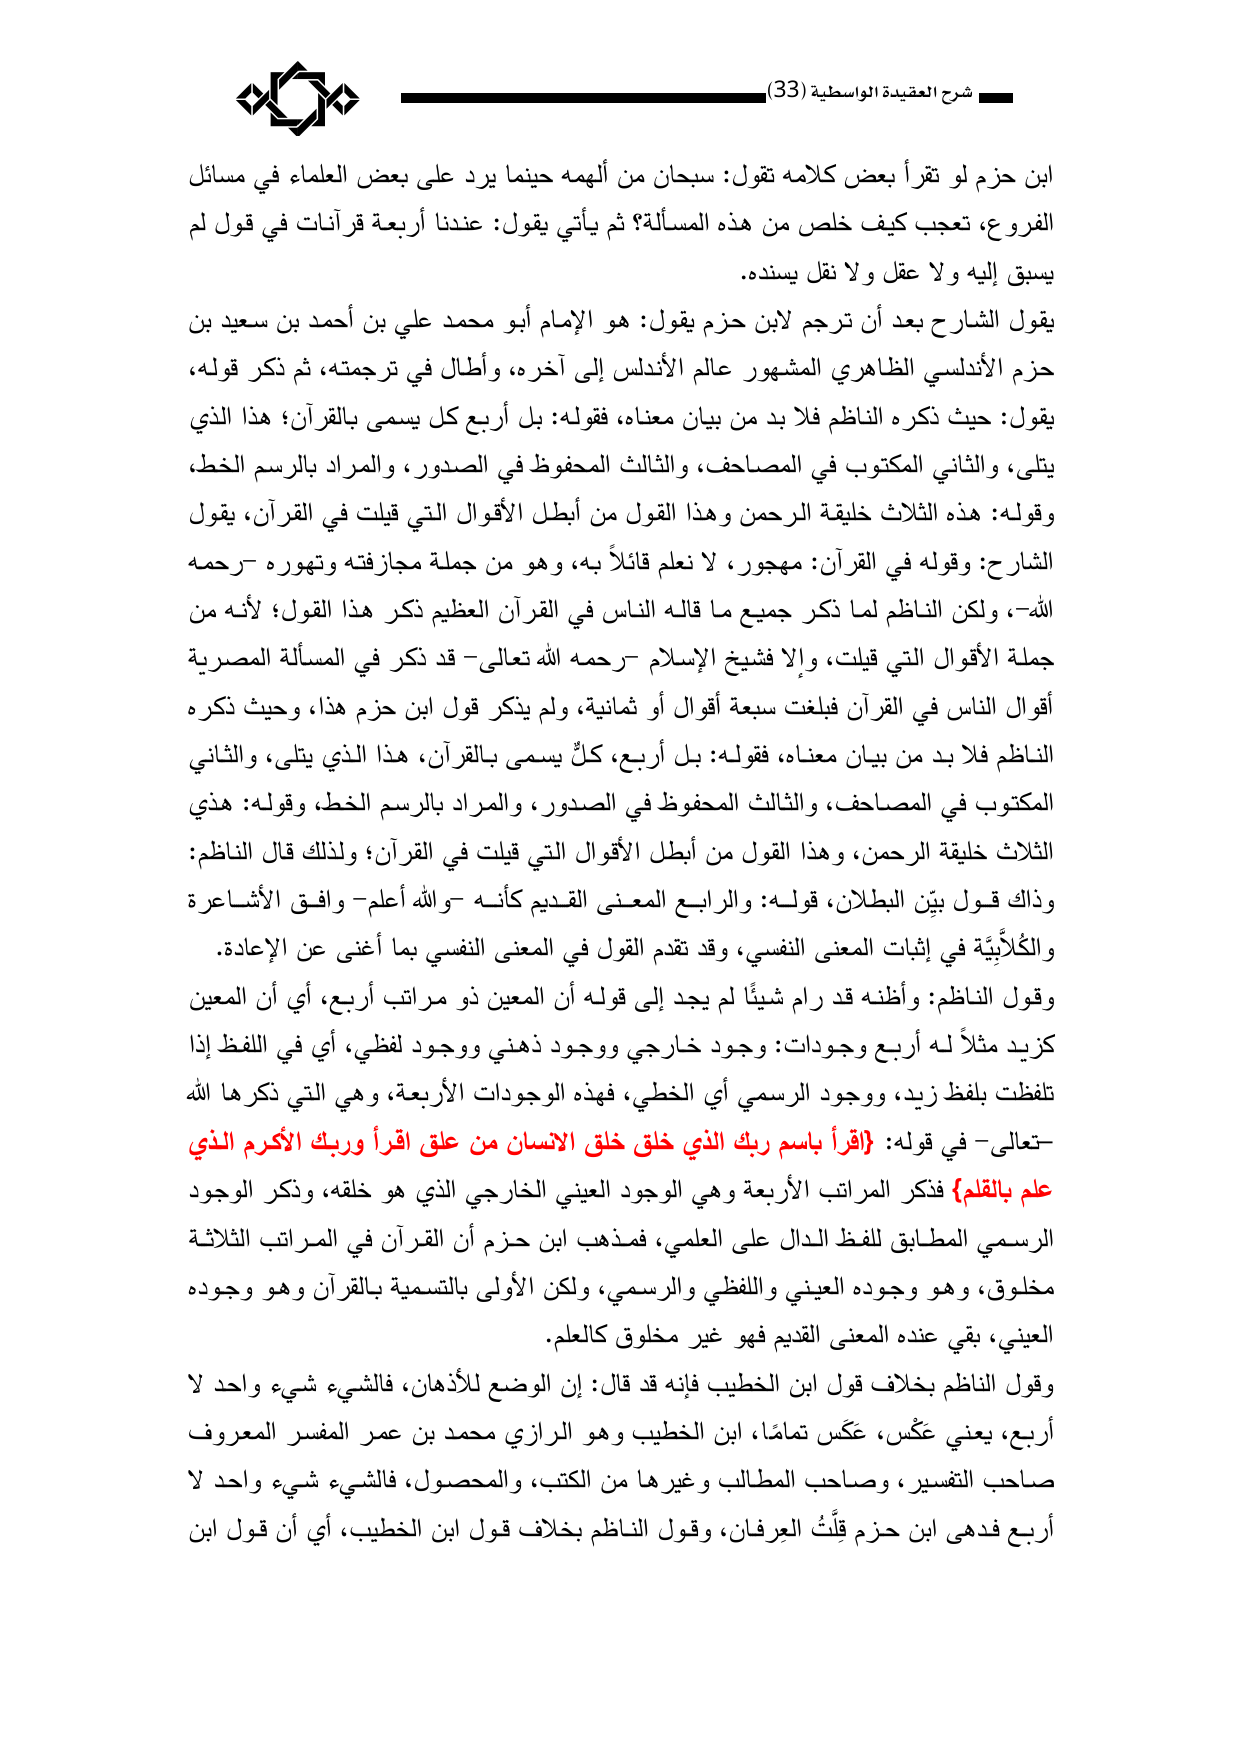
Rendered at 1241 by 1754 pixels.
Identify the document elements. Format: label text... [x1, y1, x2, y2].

text يقول الشارح بعد أن ترجم لابن حزم يقول: هو الإمام أبو محمد علي بن أحمد بن سعيد بن حزم الأندلسي الظاهري المشهور عالم الأندلس إلى آخره، وأطال في ترجمته، ثم ذكر قوله، يقول: حيث ذكره الناظم فلا بد من بيان معناه، فقوله: بل أربع كل يسمى بالقرآن؛ هذا الذي يتلى، والثاني المكتوب في المصاحف، والثالث المحفوظ في الصدور، والمراد بالرسم الخط، وقوله: هذه الثلاث خليقة الرحمن وهذا القول من أبطل الأقوال التي قيلت في القرآن، يقول الشارح: وقوله في القرآن: مهجور، لا نعلم قائلاً به، وهو من جملة مجازفته وتهوره -رحمه الله-، ولكن الناظم لما ذكر جميع ما قاله الناس في القرآن العظيم ذكر هذا القول؛ لأنه من جملة الأقوال التي قيلت، وإلا فشيخ الإسلام -رحمه الله تعالى- قد ذكر في المسألة المصرية أقوال الناس في القرآن فبلغت سبعة أقوال أو ثمانية، ولم يذكر قول ابن حزم هذا، وحيث ذكره الناظم فلا بد من بيان معناه، فقوله: بل أربع، كلٌّ يسمى بالقرآن، هذا الذي يتلى، والثاني المكتوب في المصاحف، والثالث المحفوظ في الصدور، والمراد بالرسم الخط، وقوله: هذي الثلاث خليقة الرحمن، وهذا القول من أبطل الأقوال التي قيلت في القرآن؛ ولذلك قال الناظم: وذاك قول بيِّن البطلان، قوله: والرابع المعنى القديم كأنه -والله أعلم- وافق الأشاعرة والكُلاَّبِيَّة في إثبات المعنى النفسي، وقد تقدم القول في المعنى النفسي بما أغنى عن الإعادة. [187, 295, 1053, 972]
text ابن حزم لو تقرأ بعض كلامه تقول: سبحان من ألهمه حينما يرد على بعض العلماء في مسائل الفروع، تعجب كيف خلص من هذه المسألة؟ ثم يأتي يقول: عندنا أربعة قرآنات في قول لم يسبق إليه ولا عقل ولا نقل يسنده. [187, 150, 1053, 295]
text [187, 1359, 1053, 1552]
text وقول الناظم: وأظنه قد رام شيئًا لم يجد إلى قوله أن المعين ذو مراتب أربع، أي أن المعين كزيد مثلاً له أربع وجودات: وجود خارجي ووجود ذهني ووجود لفظي، أي في اللفظ إذا تلفظت بلفظ زيد، ووجود الرسمي أي الخطي، فهذه الوجودات الأربعة، وهي التي ذكرها الله –تعالى- في قوله: {اقرأ باسم ربك الذي خلق خلق الانسان من علق اقرأ وربك الأكرم الذي علم بالقلم} فذكر المراتب الأربعة وهي الوجود العيني الخارجي الذي هو خلقه، وذكر الوجود الرسمي المطابق للفظ الدال على العلمي، فمذهب ابن حزم أن القرآن في المراتب الثلاثة مخلوق، وهو وجوده العيني واللفظي والرسمي، ولكن الأولى بالتسمية بالقرآن وهو وجوده العيني، بقي عنده المعنى القديم فهو غير مخلوق كالعلم. [187, 972, 1053, 1359]
